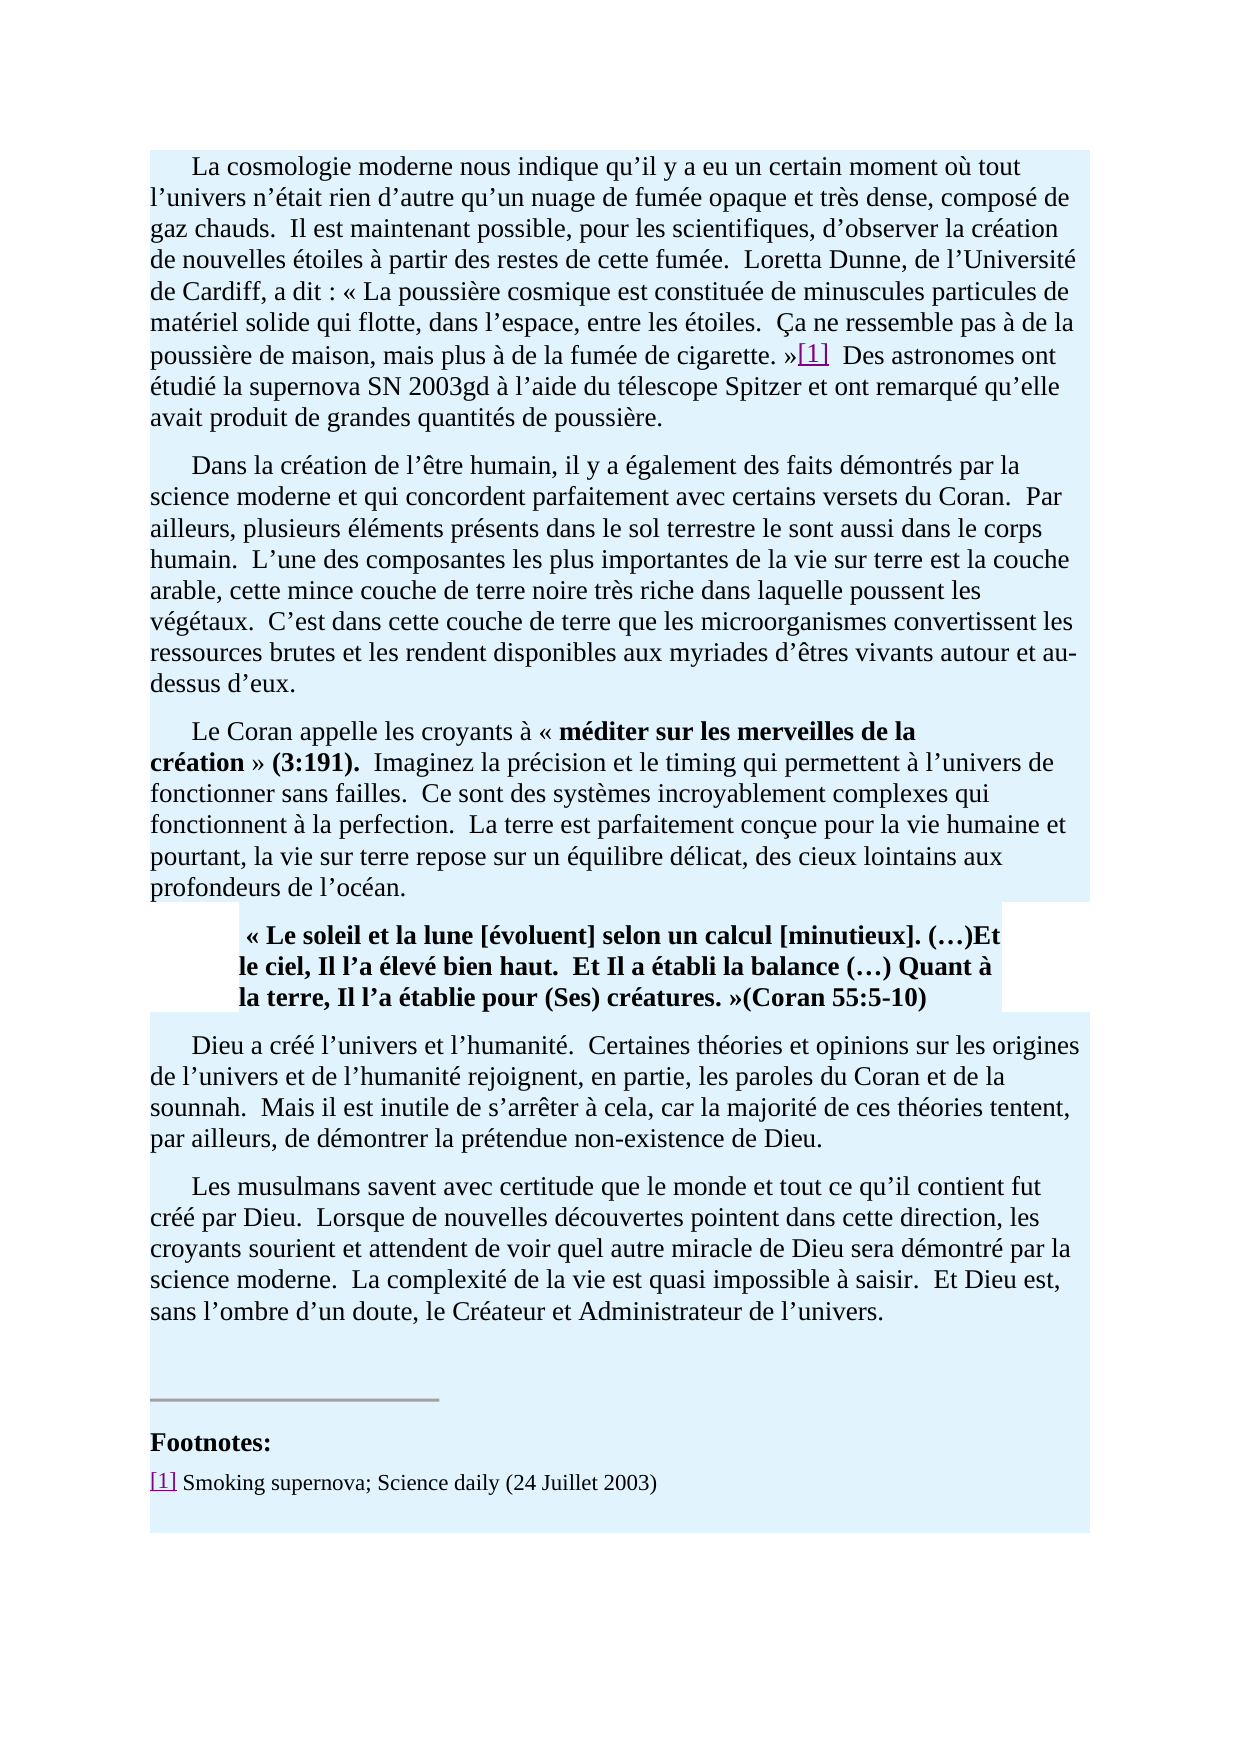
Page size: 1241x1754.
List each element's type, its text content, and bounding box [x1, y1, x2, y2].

text La cosmologie moderne nous indique qu’il y a eu un certain moment où tout l’univers n’était rien d’autre qu’un nuage de fumée opaque et très dense, composé de gaz chauds. Il est maintenant possible, pour les scientifiques, d’observer la création de nouvelles étoiles à partir des restes de cette fumée. Loretta Dunne, de l’Université de Cardiff, a dit : « La poussière cosmique est constituée de minuscules particules de matériel solide qui flotte, dans l’espace, entre les étoiles. Ça ne ressemble pas à de la poussière de maison, mais plus à de la fumée de cigarette. »[1] Des astronomes ont étudié la supernova SN 2003gd à l’aide du télescope Spitzer et ont remarqué qu’elle avait produit de grandes quantités de poussière. [150, 150, 1090, 433]
text « Le soleil et la lune [évoluent] selon un calcul [minutieux]. (…)Et le ciel, Il l’a élevé bien haut. Et Il a établi la balance (…) Quant à la terre, Il l’a établie pour (Ses) créatures. »(Coran 55:5-10) [239, 919, 1002, 1012]
text [1] Smoking supernova; Science daily (24 Juillet 2003) [150, 1467, 1090, 1496]
text Dieu a créé l’univers et l’humanité. Certaines théories et opinions sur les origines de l’univers et de l’humanité rejoignent, en partie, les paroles du Coran et de la sounnah. Mais il est inutile de s’arrêter à cela, car la majorité de ces théories tentent, par ailleurs, de démontrer la prétendue non-existence de Dieu. [150, 1029, 1090, 1153]
text Dans la création de l’être humain, il y a également des faits démontrés par la science moderne et qui concordent parfaitement avec certains versets du Coran. Par ailleurs, plusieurs éléments présents dans le sol terrestre le sont aussi dans le corps humain. L’une des composantes les plus importantes de la vie sur terre est la couche arable, cette mince couche de terre noire très riche dans laquelle poussent les végétaux. C’est dans cette couche de terre que les microorganismes convertissent les ressources brutes et les rendent disponibles aux myriades d’êtres vivants autour et au-dessus d’eux. [150, 449, 1090, 698]
text Le Coran appelle les croyants à « méditer sur les merveilles de la création » (3:191). Imaginez la précision et le timing qui permettent à l’univers de fonctionner sans failles. Ce sont des systèmes incroyablement complexes qui fonctionnent à la perfection. La terre est parfaitement conçue pour la vie humaine et pourtant, la vie sur terre repose sur un équilibre délicat, des cieux lointains aux profondeurs de l’océan. [150, 715, 1090, 902]
text Footnotes: [150, 1427, 1090, 1458]
text Les musulmans savent avec certitude que le monde et tout ce qu’il contient fut créé par Dieu. Lorsque de nouvelles découvertes pointent dans cette direction, les croyants sourient et attendent de voir quel autre miracle de Dieu sera démontré par la science moderne. La complexité de la vie est quasi impossible à saisir. Et Dieu est, sans l’ombre d’un doute, le Créateur et Administrateur de l’univers. [150, 1170, 1090, 1326]
